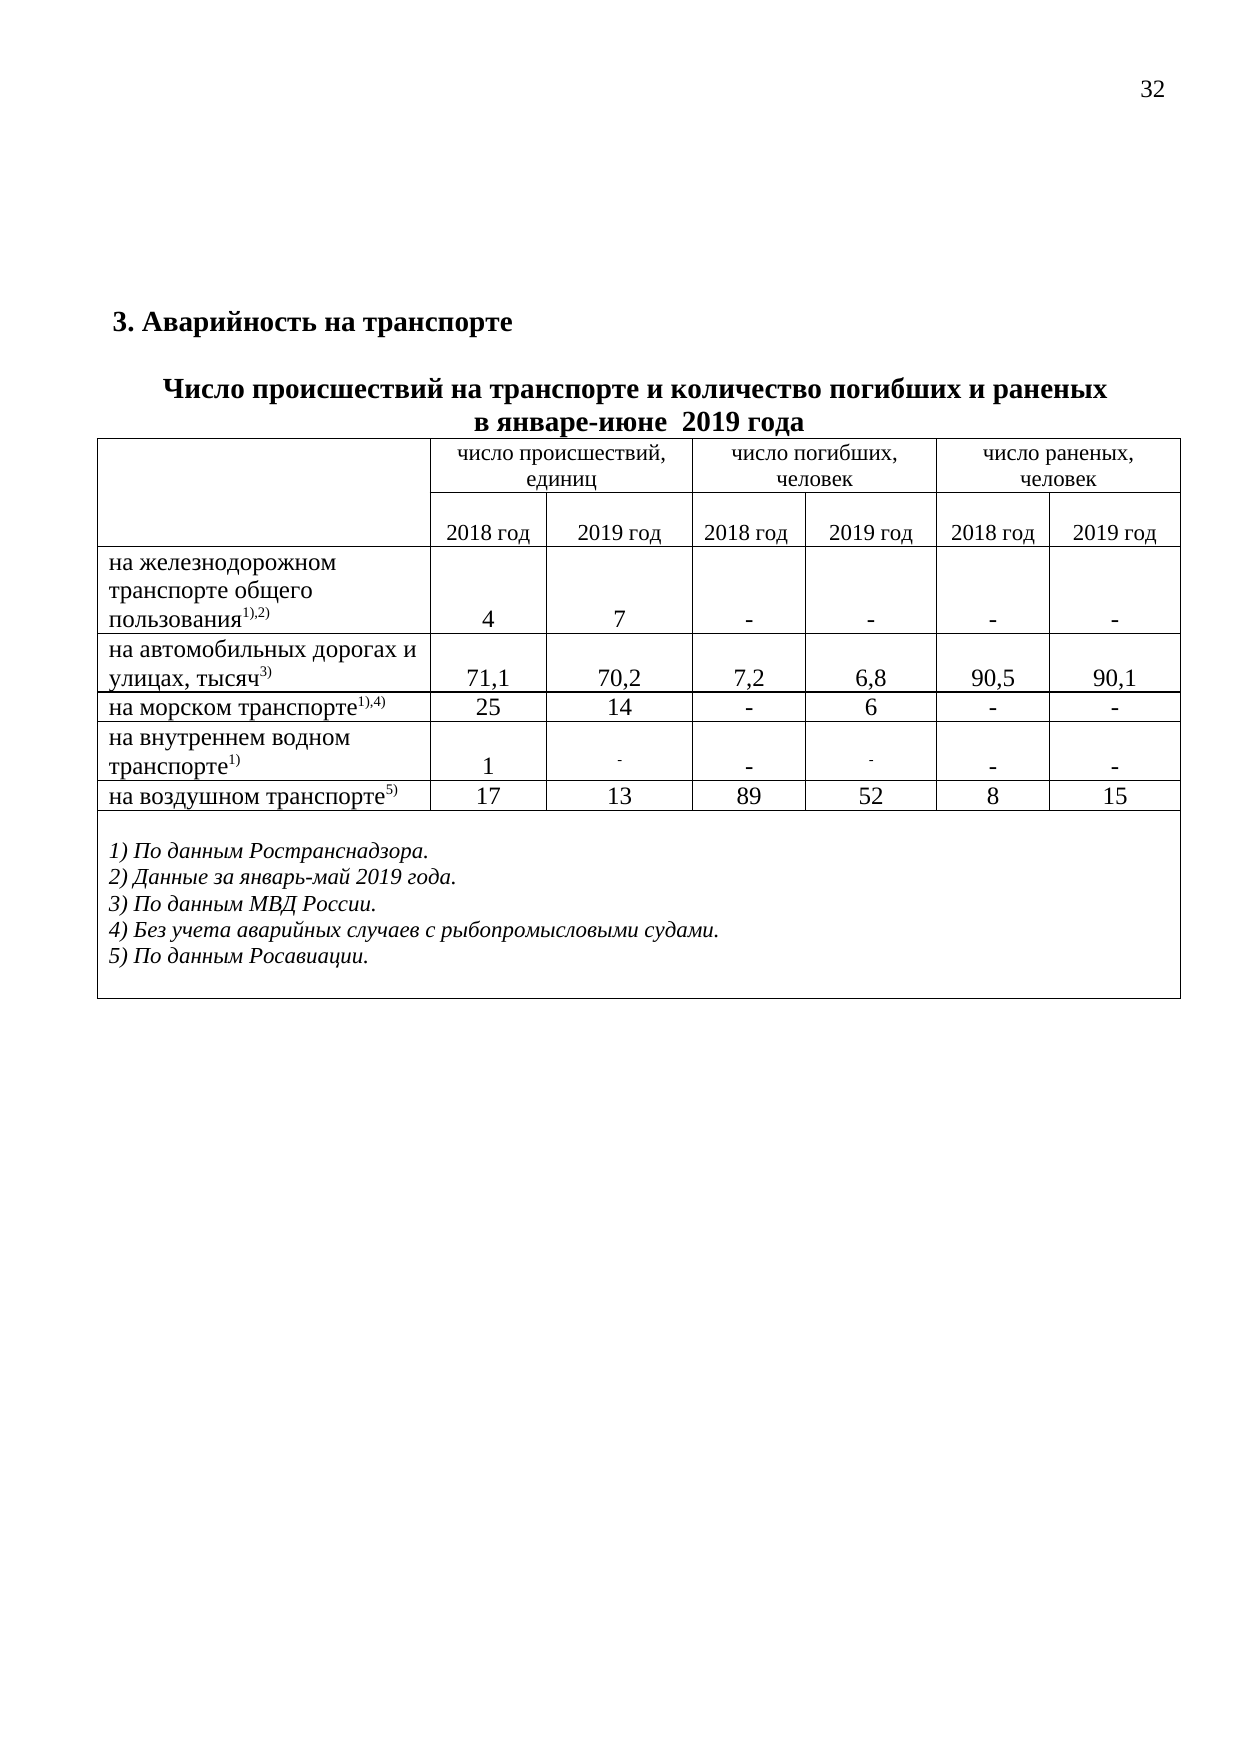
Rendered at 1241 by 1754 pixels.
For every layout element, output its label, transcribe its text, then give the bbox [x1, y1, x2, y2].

table_cell 71,1 [431, 634, 546, 691]
table_cell 1 [431, 722, 546, 780]
table_cell - [1050, 722, 1180, 780]
table_cell 90,5 [937, 634, 1049, 691]
table_cell 1) По данным Ространснадзора. 2) Данные за январь-май 2019 года. 3) По данным МВД России. 4) Без учета аварийных случаев с рыбопромысловыми судами. 5) По данным Росавиации. [98, 811, 1180, 997]
table_cell 6,8 [806, 634, 936, 691]
table_cell 7,2 [693, 634, 805, 691]
table_header [98, 439, 430, 546]
table_cell 2019 год [547, 493, 692, 546]
table_cell 2019 год [1050, 493, 1180, 546]
table_cell 17 [431, 781, 546, 809]
table_cell 7 [547, 547, 692, 633]
table_cell - [806, 547, 936, 633]
table_cell на железнодорожном транспорте общего пользования1),2) [98, 547, 430, 633]
table_header число погибших, человек [693, 439, 936, 492]
table_cell - [1050, 693, 1180, 721]
table_cell на автомобильных дорогах и улицах, тысяч3) [98, 634, 430, 691]
table_cell 4 [431, 547, 546, 633]
table_cell - [937, 547, 1049, 633]
table_cell - [806, 722, 936, 780]
table_cell 90,1 [1050, 634, 1180, 691]
table_header число раненых, человек [937, 439, 1180, 492]
table_cell - [693, 547, 805, 633]
subtitle 3. Аварийность на транспорте [112, 304, 1165, 337]
table_cell 52 [806, 781, 936, 809]
table_cell - [937, 722, 1049, 780]
table_cell - [693, 722, 805, 780]
table_cell 14 [547, 693, 692, 721]
table_cell 25 [431, 693, 546, 721]
table_cell 2018 год [937, 493, 1049, 546]
table_cell 15 [1050, 781, 1180, 809]
table_cell на воздушном транспорте5) [98, 781, 430, 809]
table_header число происшествий, единиц [431, 439, 692, 492]
text Число происшествий на транспорте и количество погибших и раненых в январе-июне 2019 года [112, 371, 1165, 438]
table_cell 2018 год [693, 493, 805, 546]
table_cell на морском транспорте1),4) [98, 693, 430, 721]
table_cell 6 [806, 693, 936, 721]
table_cell 70,2 [547, 634, 692, 691]
table_cell - [1050, 547, 1180, 633]
table_cell 8 [937, 781, 1049, 809]
table_cell на внутреннем водном транспорте1) [98, 722, 430, 780]
table_cell 2019 год [806, 493, 936, 546]
table_cell - [547, 722, 692, 780]
table_cell - [693, 693, 805, 721]
table_cell - [937, 693, 1049, 721]
table_cell 2018 год [431, 493, 546, 546]
table_cell 89 [693, 781, 805, 809]
table_cell 13 [547, 781, 692, 809]
